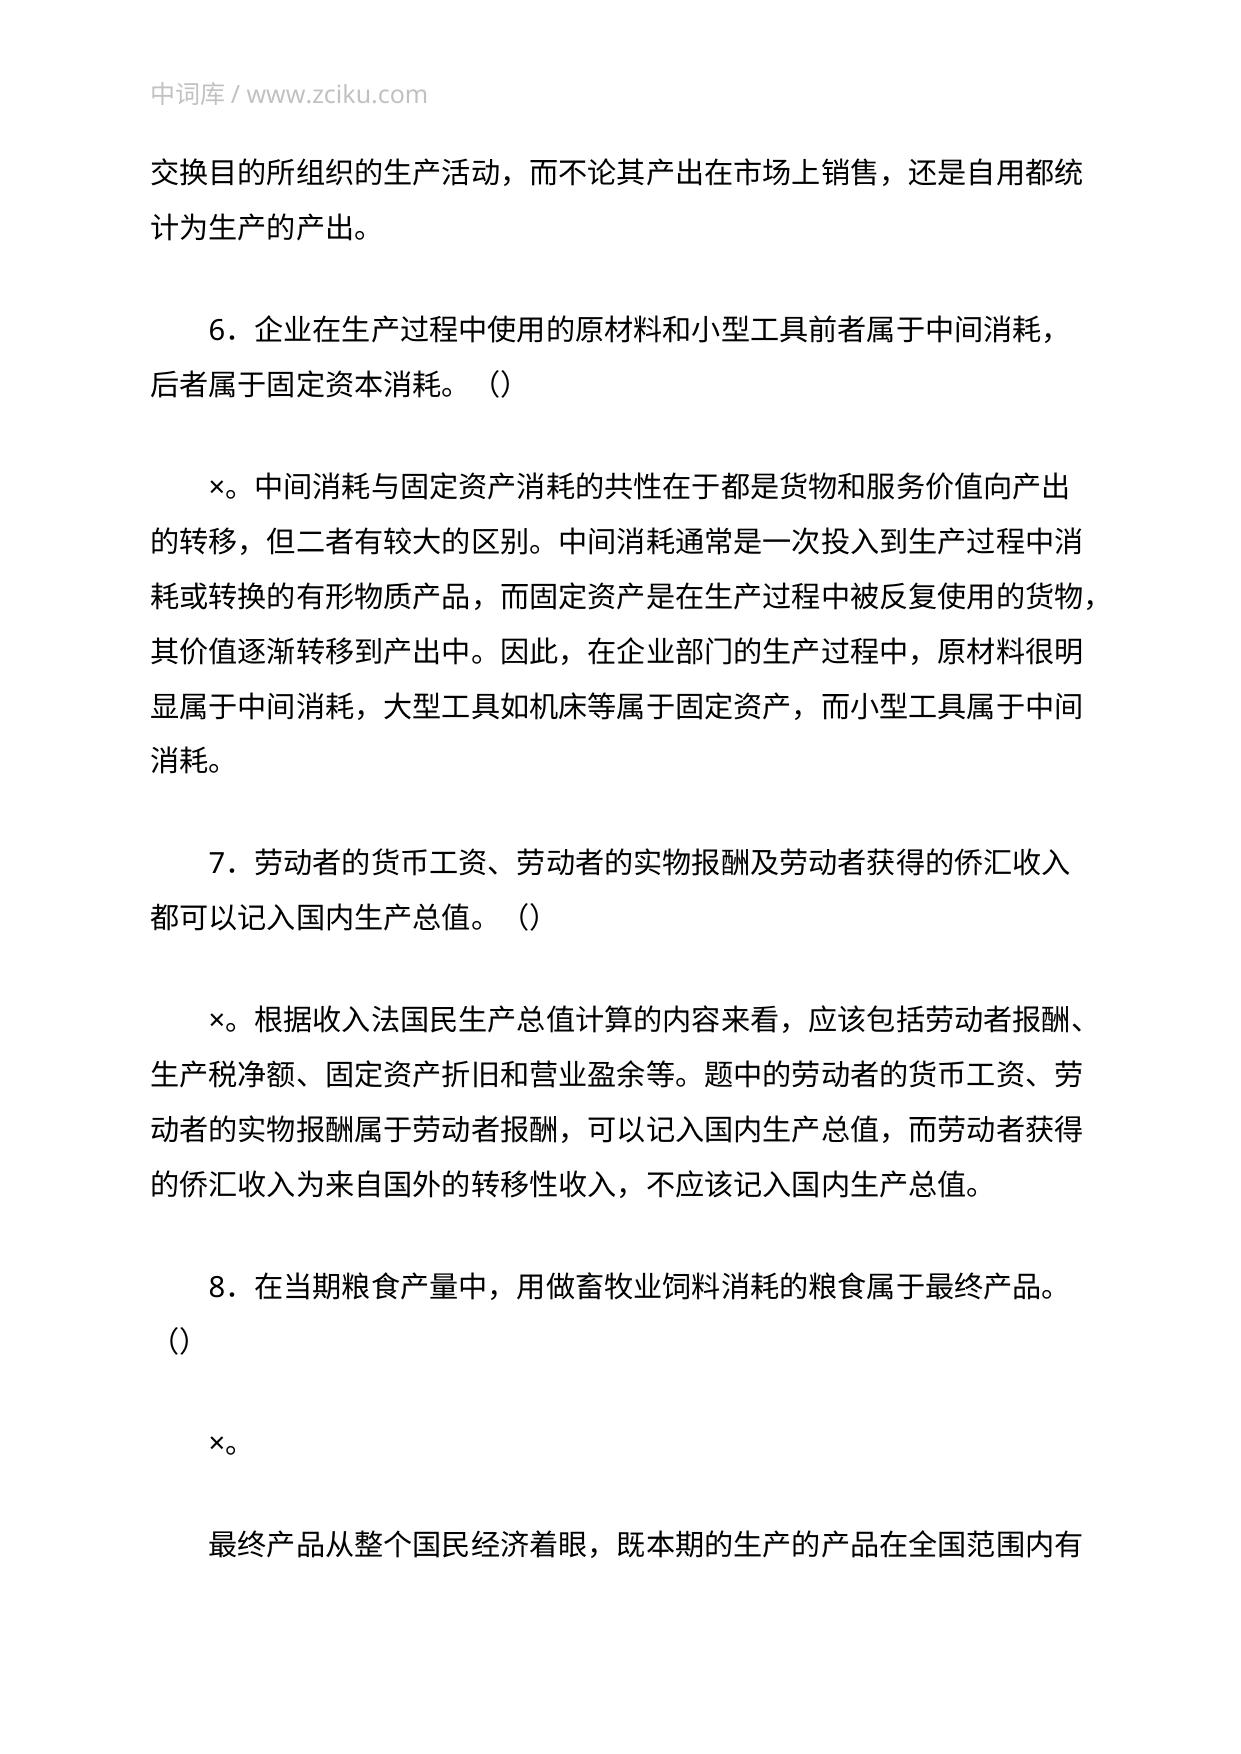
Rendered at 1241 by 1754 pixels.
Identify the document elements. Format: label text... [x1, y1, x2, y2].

text 8．在当期粮食产量中，用做畜牧业饲料消耗的粮食属于最终产品。（） [150, 1263, 1090, 1360]
text ×。 [150, 1420, 1090, 1462]
text 7．劳动者的货币工资、劳动者的实物报酬及劳动者获得的侨汇收入都可以记入国内生产总值。（） [150, 840, 1090, 937]
text ×。根据收入法国民生产总值计算的内容来看，应该包括劳动者报酬、生产税净额、固定资产折旧和营业盈余等。题中的劳动者的货币工资、劳动者的实物报酬属于劳动者报酬，可以记入国内生产总值，而劳动者获得的侨汇收入为来自国外的转移性收入，不应该记入国内生产总值。 [150, 997, 1090, 1204]
text 6．企业在生产过程中使用的原材料和小型工具前者属于中间消耗，后者属于固定资本消耗。（） [150, 307, 1090, 404]
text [150, 150, 1090, 247]
text ×。中间消耗与固定资产消耗的共性在于都是货物和服务价值向产出的转移，但二者有较大的区别。中间消耗通常是一次投入到生产过程中消耗或转换的有形物质产品，而固定资产是在生产过程中被反复使用的货物，其价值逐渐转移到产出中。因此，在企业部门的生产过程中，原材料很明显属于中间消耗，大型工具如机床等属于固定资产，而小型工具属于中间消耗。 [150, 463, 1090, 780]
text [150, 1522, 1090, 1564]
